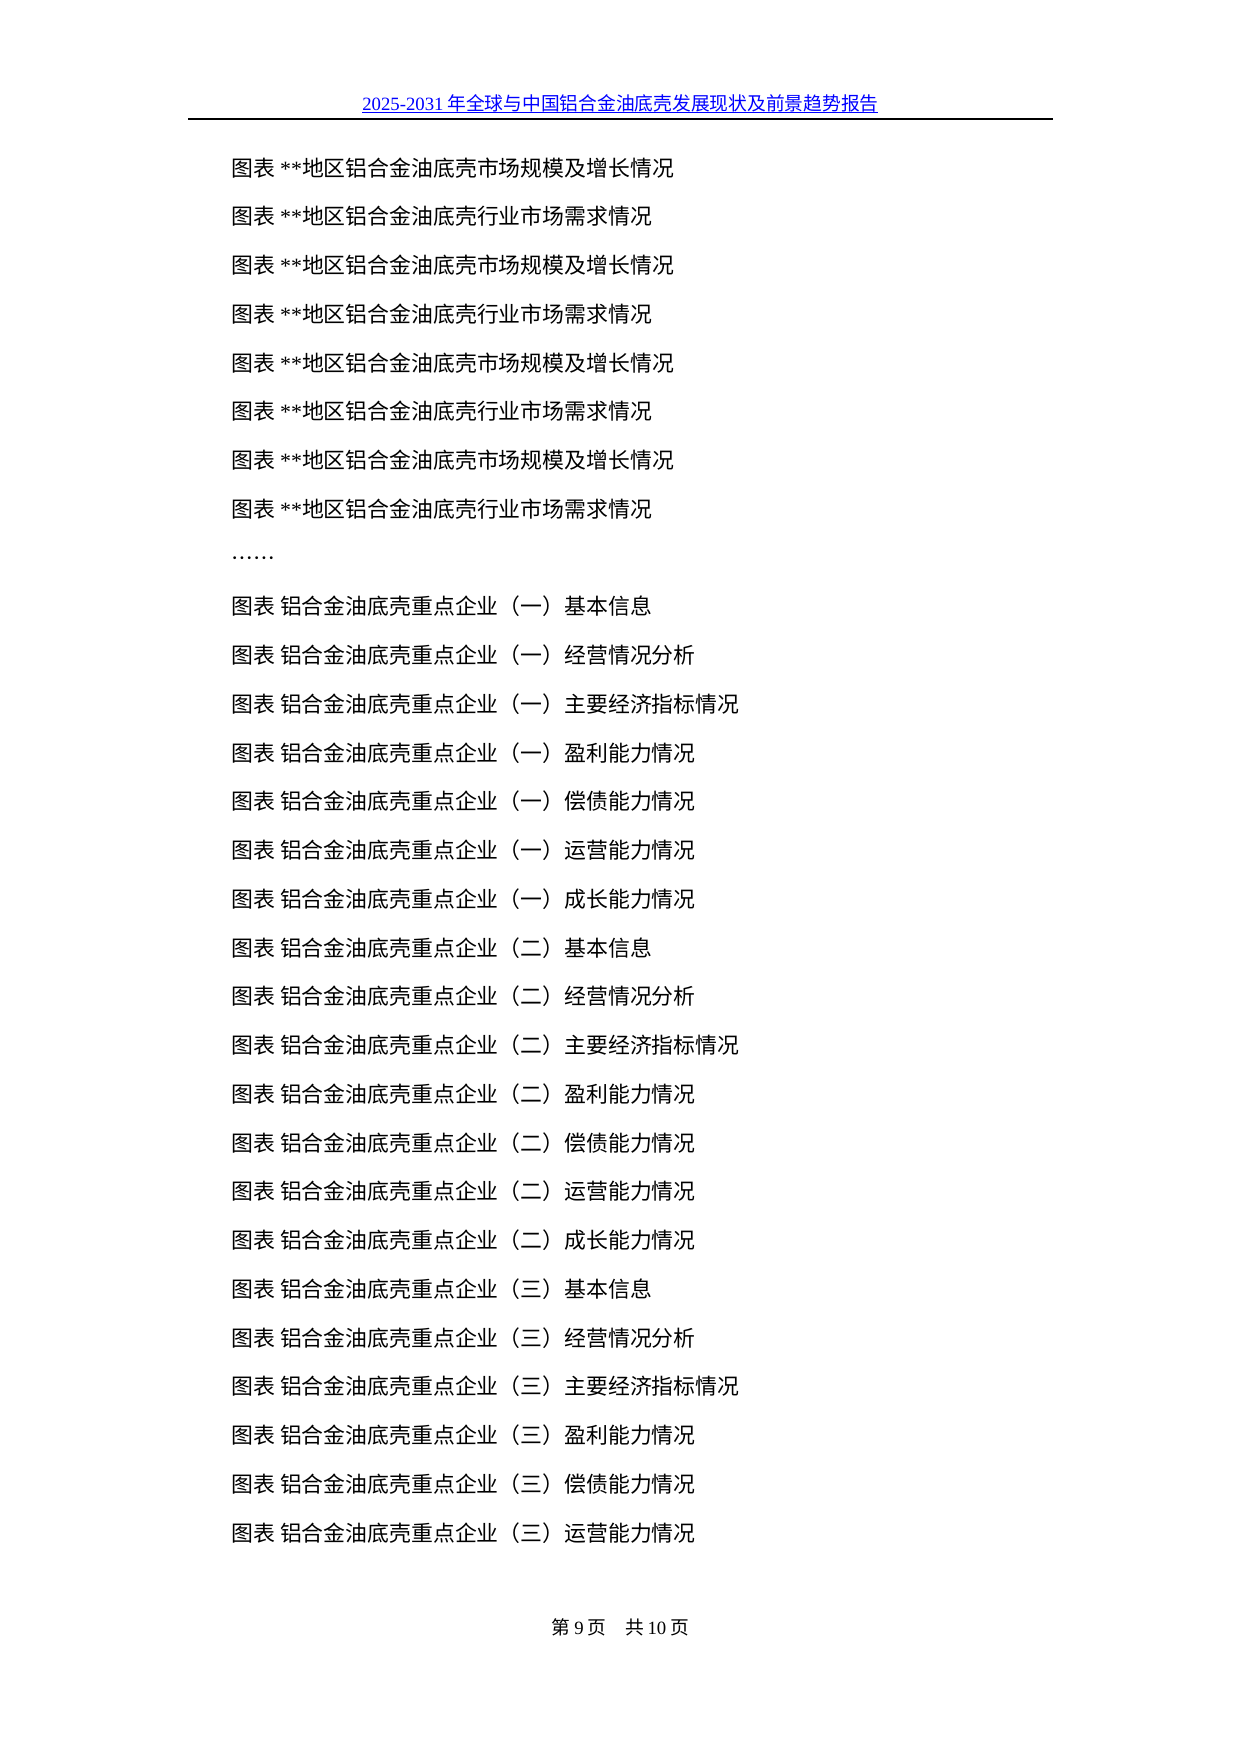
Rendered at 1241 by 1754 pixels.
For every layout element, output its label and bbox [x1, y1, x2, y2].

text [187, 150, 1053, 1548]
